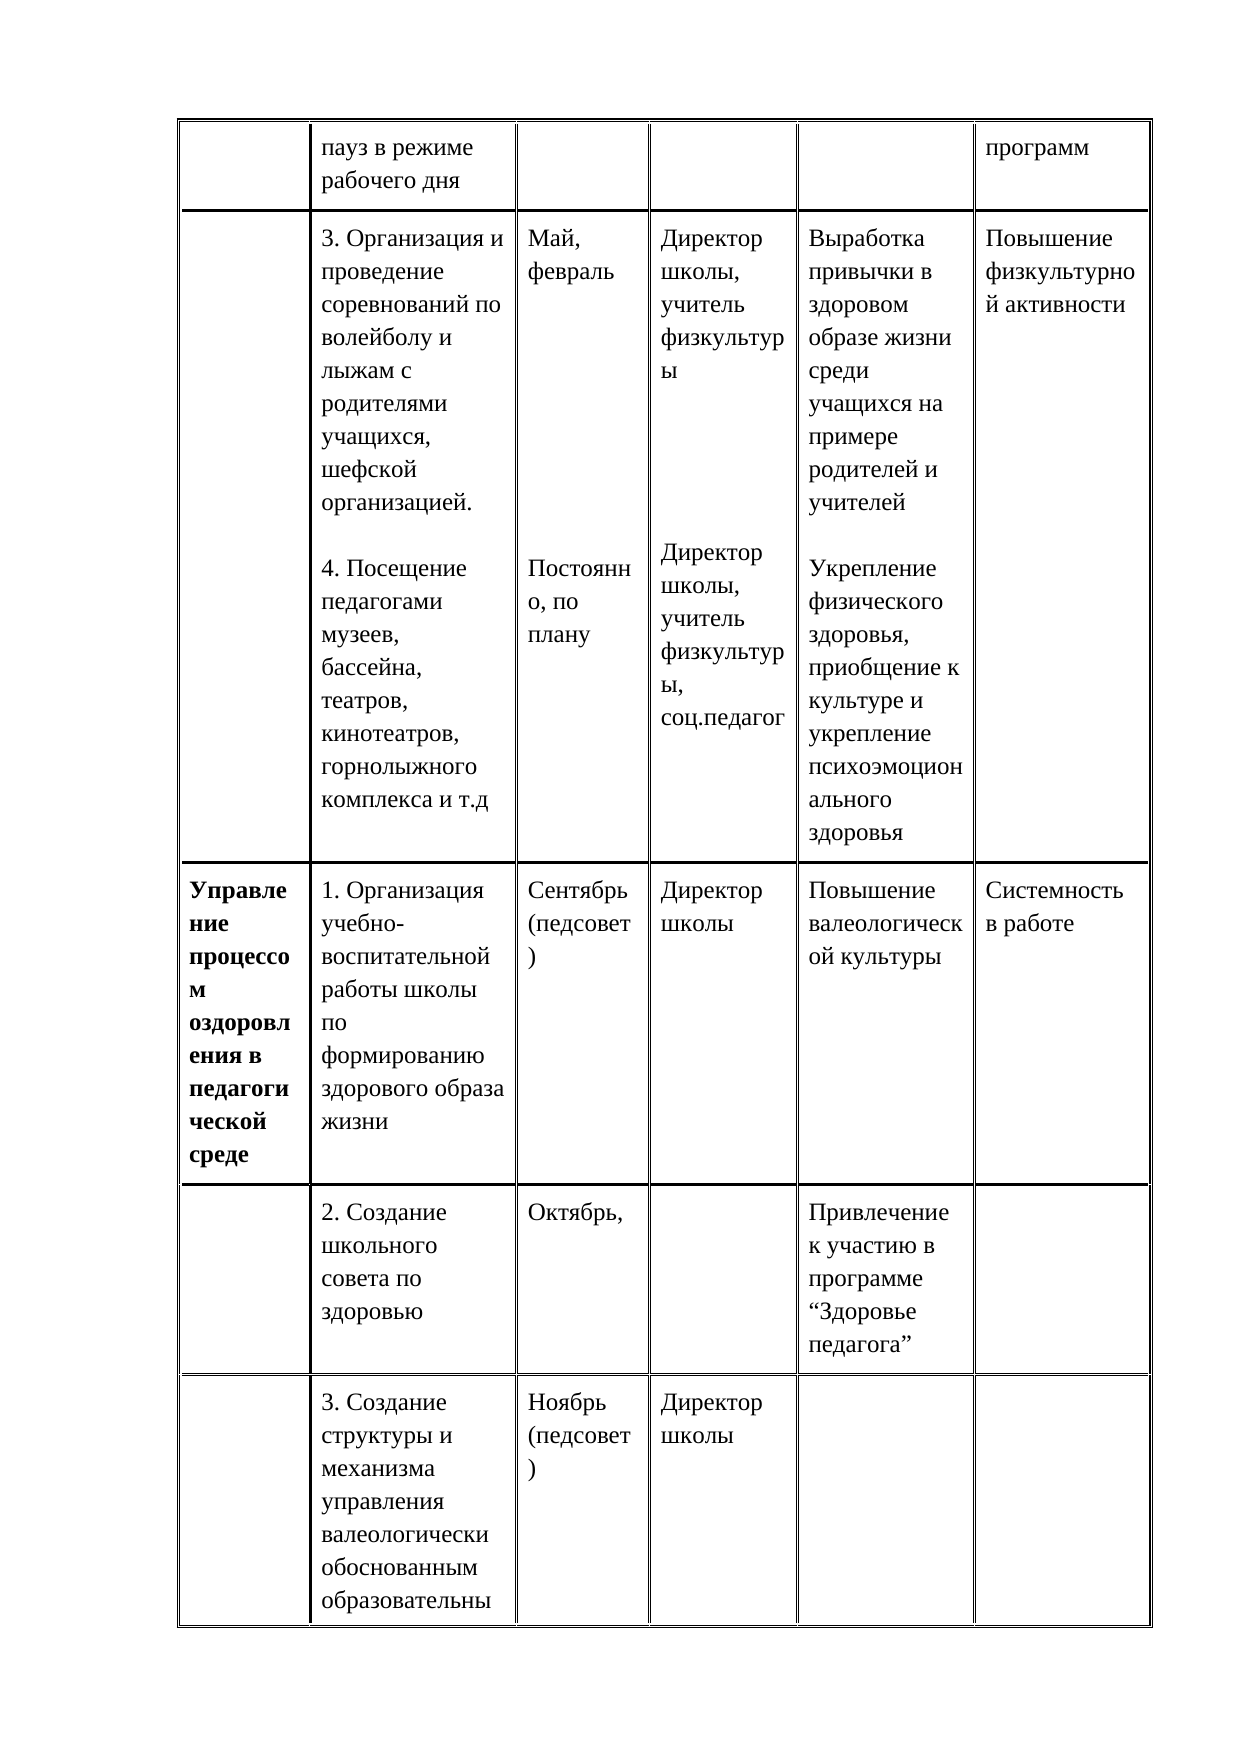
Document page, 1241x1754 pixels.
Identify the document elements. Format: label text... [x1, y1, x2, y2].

table_cell [976, 1183, 1151, 1373]
table_cell [180, 209, 309, 861]
table_cell 3. Организация и проведение соревнований по волейболу и лыжам с родителями учащихся, шефской организацией. 4. Посещение педагогами музеев, бассейна, театров, кинотеатров, горнолыжного комплекса и т.д [312, 212, 515, 861]
table_cell 1. Организация учебно-воспитательной работы школы по формированию здорового образа жизни [312, 864, 515, 1183]
table_cell Повышение физкультурной активности [976, 209, 1149, 861]
table_cell Выработка привычки в здоровом образе жизни среди учащихся на примере родителей и учителей Укрепление физического здоровья, приобщение к культуре и укрепление психоэмоционального здоровья [799, 212, 973, 861]
table_cell постоянно [517, 122, 649, 209]
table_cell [798, 122, 974, 209]
table_cell Директор школы, учитель физкультуры Директор школы, учитель физкультуры, соц.педагог [651, 212, 796, 861]
table_cell Привлечение к участию в программе “Здоровье педагога” [799, 1186, 973, 1373]
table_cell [975, 122, 1149, 209]
table_cell [798, 1376, 974, 1624]
table_cell Директор школы [651, 864, 796, 1183]
table_cell Сентябрь (педсовет) [518, 864, 648, 1183]
table_cell [180, 120, 310, 209]
table_cell [178, 1183, 309, 1373]
table_cell Повышение валеологической культуры [799, 864, 973, 1183]
table_cell Ноябрь (педсовет) [517, 1376, 649, 1624]
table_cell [310, 1376, 517, 1624]
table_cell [310, 122, 517, 209]
table_cell Октябрь, [518, 1186, 648, 1373]
table_cell Май, февраль Постоянно, по плану [518, 212, 648, 861]
table_cell [975, 1373, 1151, 1624]
table_cell Управление процессом оздоровления в педагогической среде [180, 861, 309, 1183]
table_cell [178, 1373, 310, 1624]
table_cell Учитель [650, 122, 797, 209]
table_cell 2. Создание школьного совета по здоровью [312, 1186, 515, 1373]
table_cell Системность в работе [976, 861, 1149, 1183]
table_cell [651, 1186, 796, 1373]
table_cell Директор школы [650, 1376, 797, 1624]
